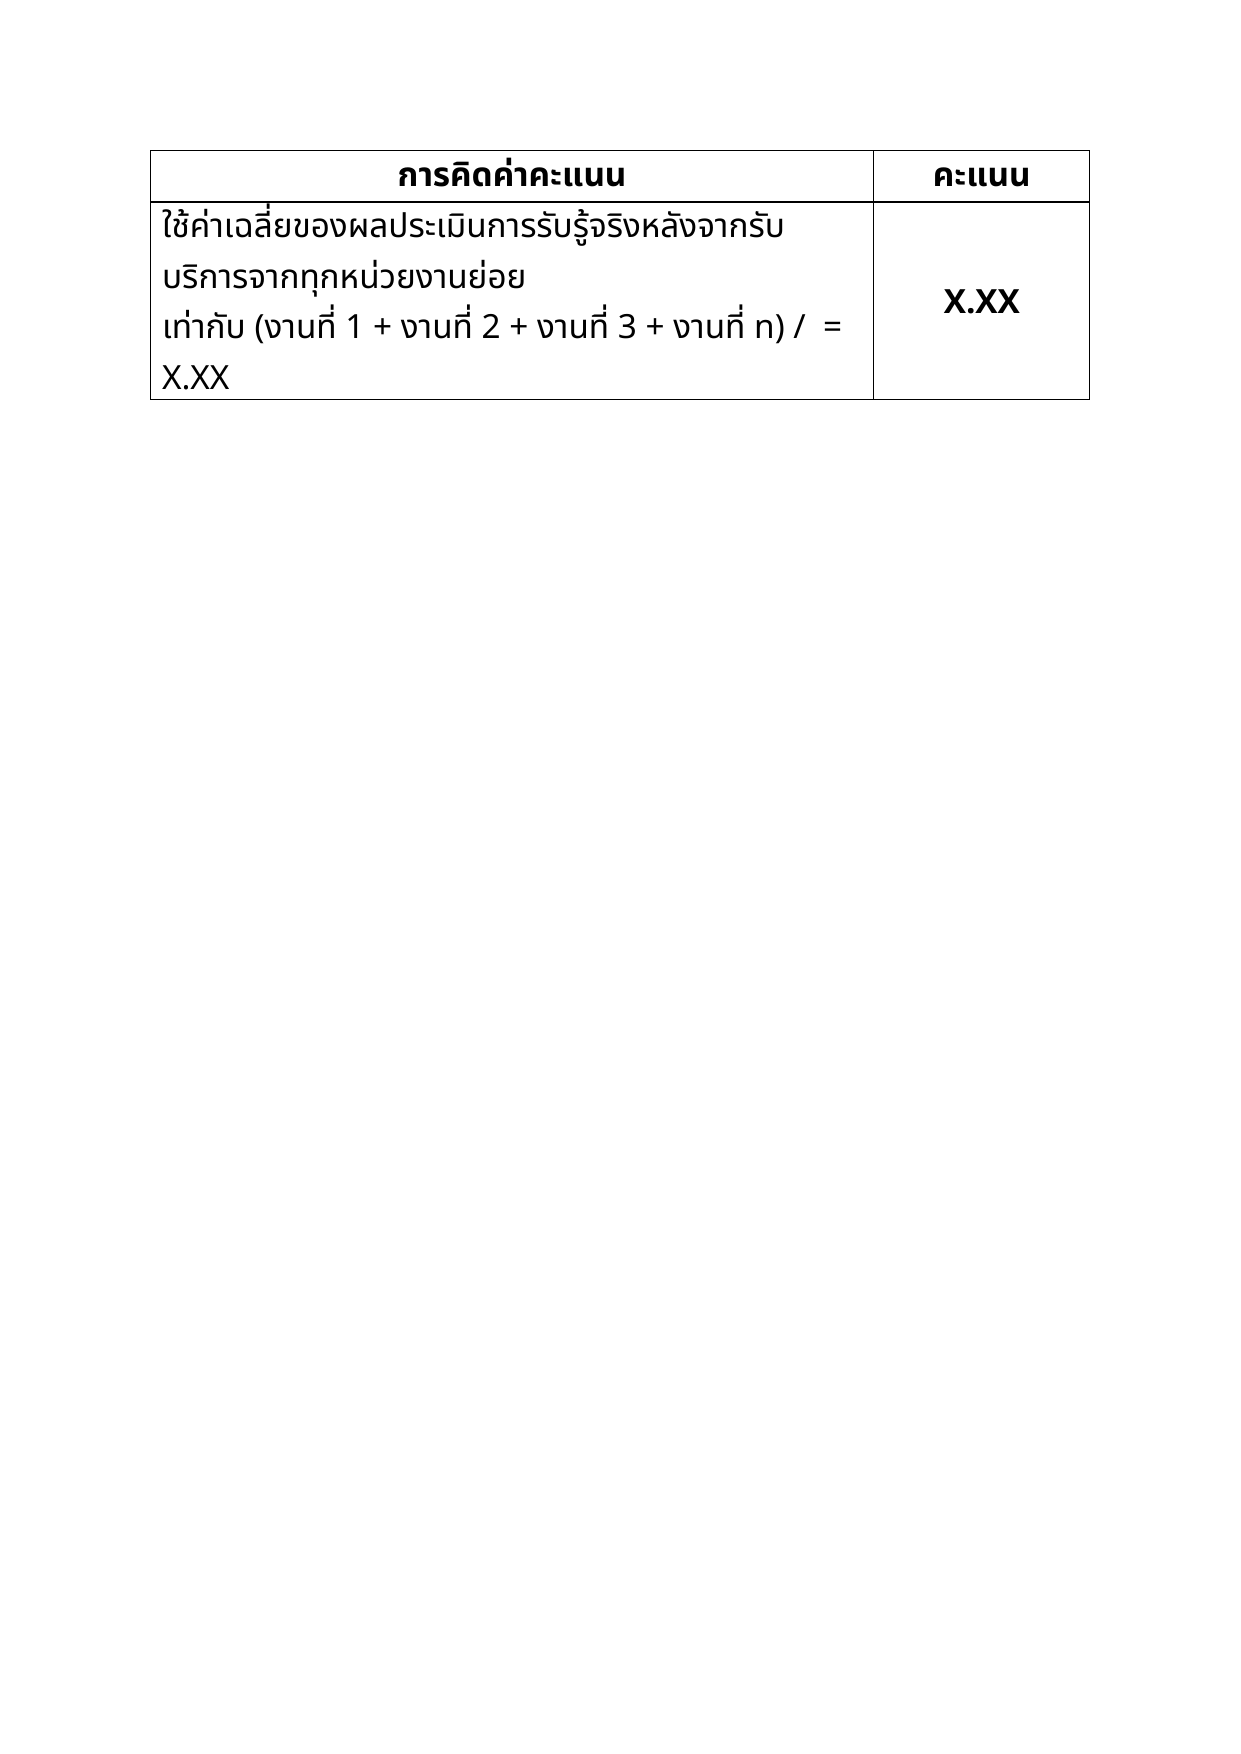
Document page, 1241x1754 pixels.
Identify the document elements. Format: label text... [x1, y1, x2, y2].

table_cell X.XX [874, 203, 1089, 399]
table_header การคิดค่าคะแนน [151, 151, 873, 201]
table_cell ใช้ค่าเฉลี่ยของผลประเมินการรับรู้จริงหลังจากรับบริการจากทุกหน่วยงานย่อย เท่ากับ (งานที่ 1 + งานที่ 2 + งานที่ 3 + งานที่ n) / = X.XX [151, 203, 873, 399]
table_header คะแนน [874, 151, 1089, 201]
